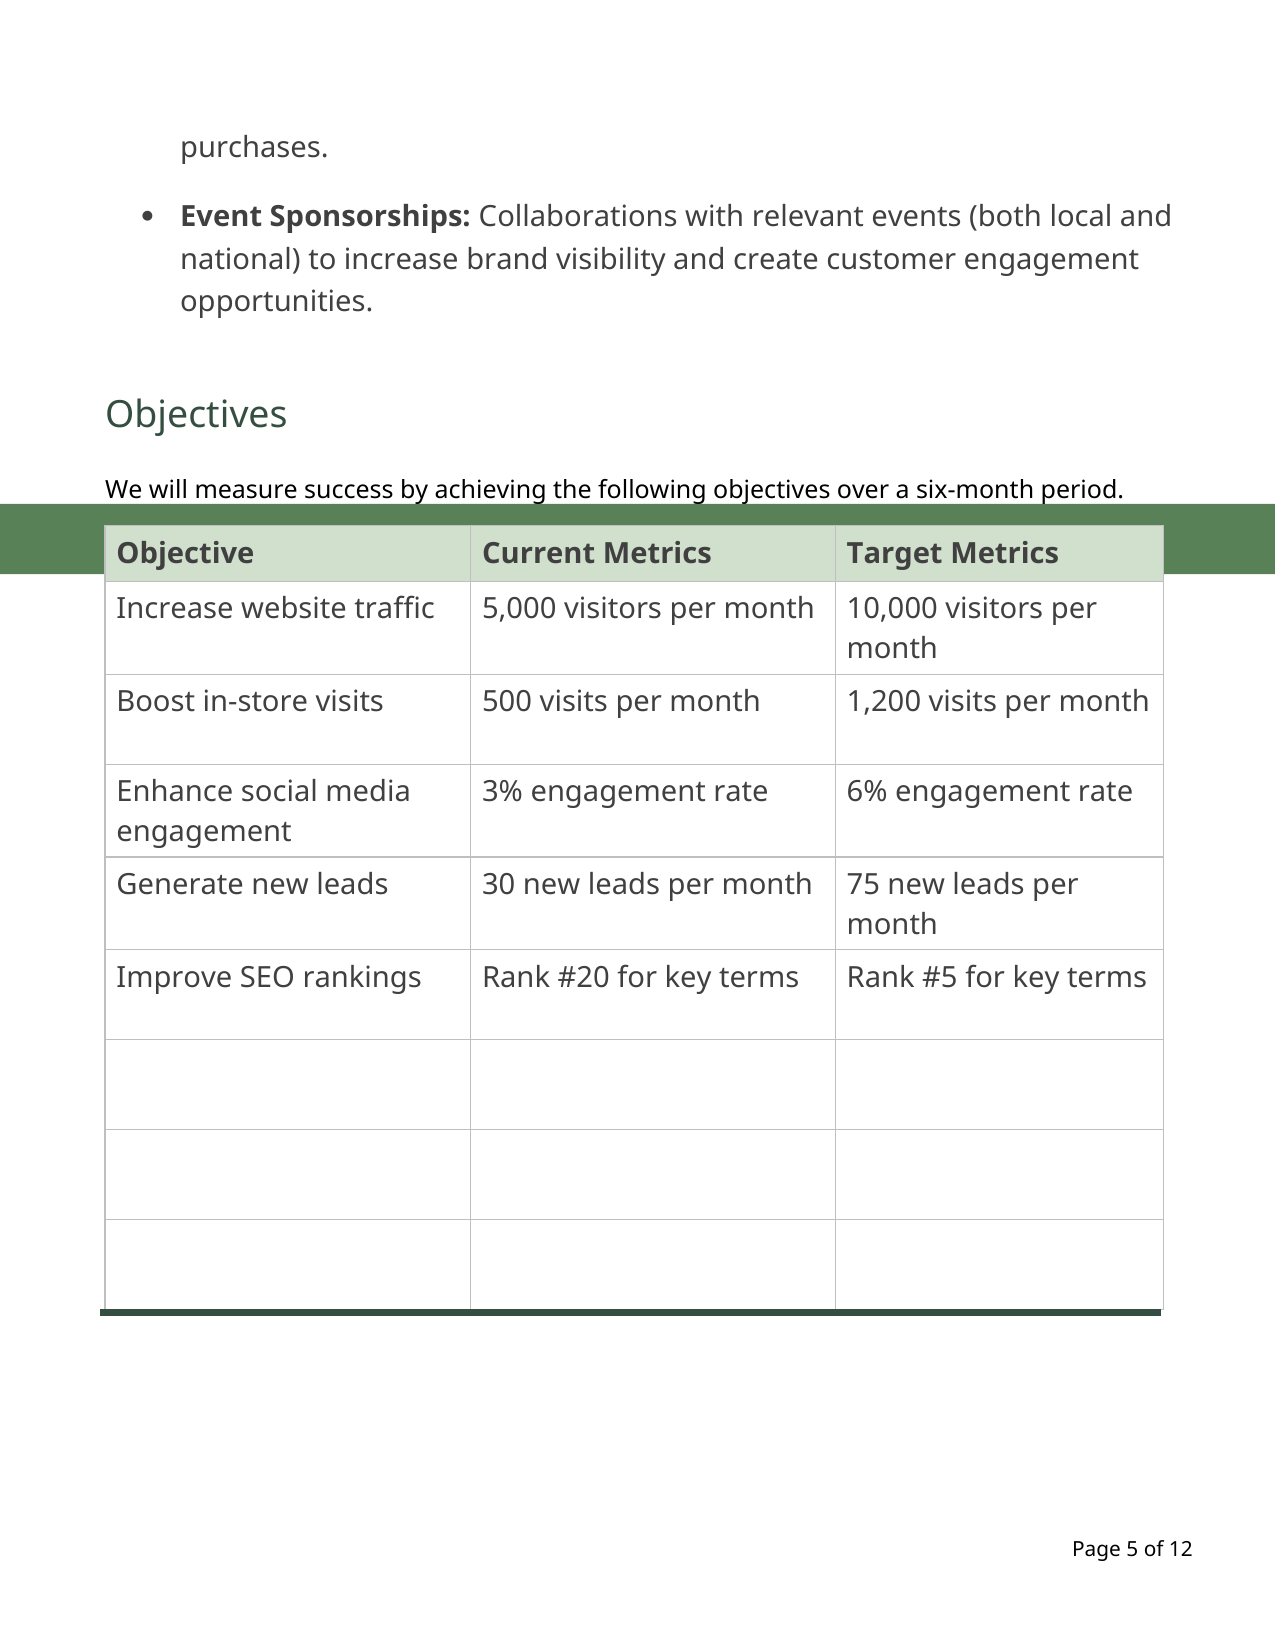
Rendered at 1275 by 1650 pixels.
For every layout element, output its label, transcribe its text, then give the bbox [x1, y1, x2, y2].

table_cell Boost in-store visits [106, 675, 470, 763]
table_cell Increase website traffic [106, 582, 470, 673]
table_cell Improve SEO rankings [106, 950, 470, 1039]
table_cell [836, 1220, 1163, 1309]
table_cell 10,000 visitors per month [836, 582, 1163, 673]
table_cell Generate new leads [106, 858, 470, 949]
table_cell Enhance social media engagement [106, 765, 470, 856]
list Event Sponsorships: Collaborations with relevant events (both local and national) to increase brand visibility and create customer engagement opportunities. [142, 195, 1200, 320]
table_cell 6% engagement rate [836, 765, 1163, 856]
table_cell Rank #5 for key terms [836, 950, 1163, 1039]
table_cell Rank #20 for key terms [471, 950, 835, 1039]
table_cell 30 new leads per month [471, 858, 835, 949]
table_cell 500 visits per month [471, 675, 835, 763]
table_cell 1,200 visits per month [836, 675, 1163, 763]
table_cell [471, 1220, 835, 1309]
table_cell [836, 1130, 1163, 1219]
table_header Objective [106, 526, 470, 581]
table_cell [471, 1130, 835, 1219]
table_header Current Metrics [471, 526, 835, 581]
table_cell 3% engagement rate [471, 765, 835, 856]
table_cell 5,000 visitors per month [471, 582, 835, 673]
table_cell [106, 1040, 470, 1129]
text Objectives We will measure success by achieving the following objectives over a six-month period. [105, 387, 1200, 506]
table_cell [106, 1130, 470, 1219]
table_cell [106, 1220, 470, 1309]
table_cell 75 new leads per month [836, 858, 1163, 949]
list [142, 126, 1200, 193]
table_header Target Metrics [836, 526, 1163, 581]
table_cell [836, 1040, 1163, 1129]
table_cell [471, 1040, 835, 1129]
